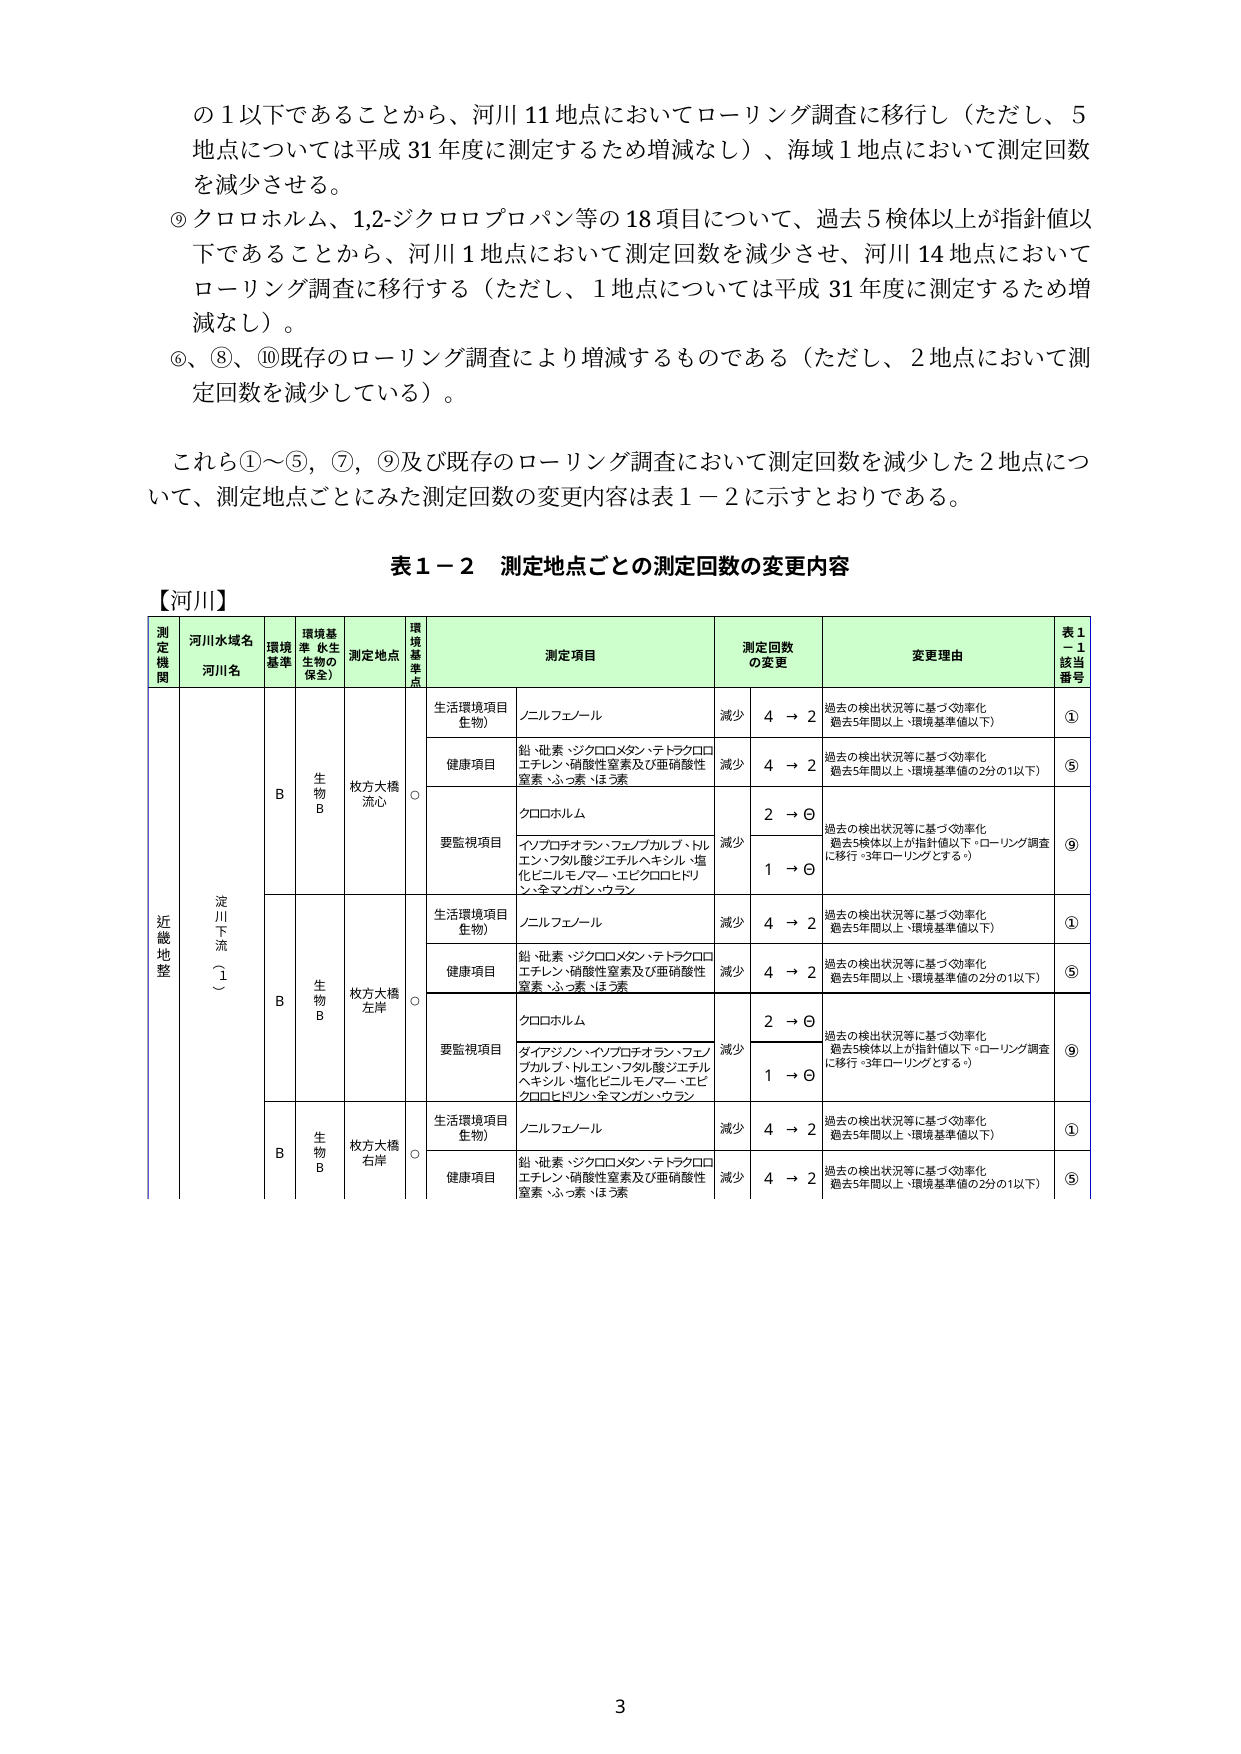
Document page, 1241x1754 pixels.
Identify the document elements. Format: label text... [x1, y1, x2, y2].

text 表１－２ 測定地点ごとの測定回数の変更内容 [148, 547, 1092, 582]
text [169, 96, 1092, 201]
text ⑥、⑧、⑩既存のローリング調査により増減するものである（ただし、２地点において測定回数を減少している）。 [169, 339, 1092, 409]
text 【河川】 [148, 582, 1092, 617]
text ⑨クロロホルム、1,2-ジクロロプロパン等の18項目について、過去５検体以上が指針値以下であることから、河川1地点において測定回数を減少させ、河川14地点においてローリング調査に移行する（ただし、１地点については平成31年度に測定するため増減なし）。 [169, 201, 1092, 339]
text これら①～⑤，⑦，⑨及び既存のローリング調査において測定回数を減少した２地点について、測定地点ごとにみた測定回数の変更内容は表１－２に示すとおりである。 [148, 443, 1092, 513]
